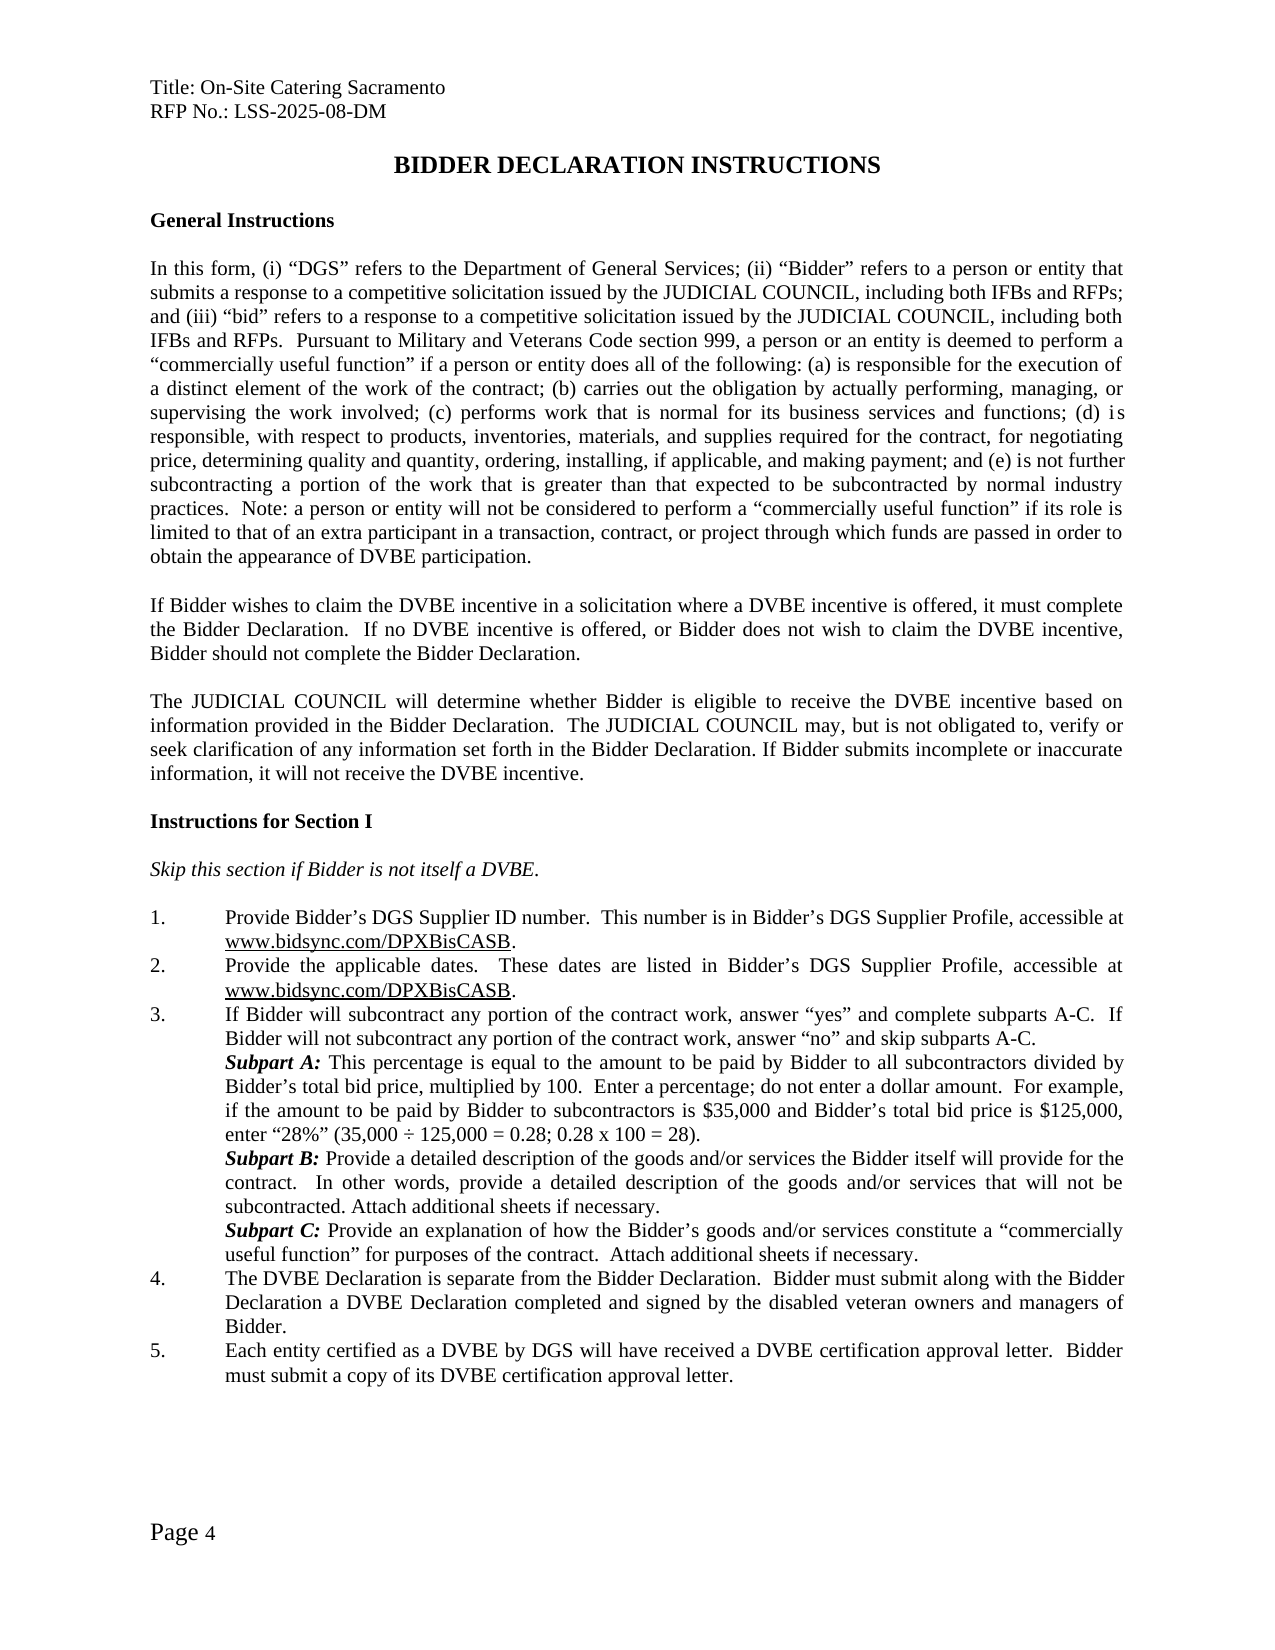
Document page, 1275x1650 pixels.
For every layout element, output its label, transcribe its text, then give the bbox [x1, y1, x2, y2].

text Skip this section if Bidder is not itself a DVBE. [150, 857, 1125, 881]
text 4. The DVBE Declaration is separate from the Bidder Declaration. Bidder must submit along with the Bidder Declaration a DVBE Declaration completed and signed by the disabled veteran owners and managers of Bidder. [150, 1266, 1125, 1338]
text Subpart B: Provide a detailed description of the goods and/or services the Bidder itself will provide for the contract. In other words, provide a detailed description of the goods and/or services that will not be subcontracted. Attach additional sheets if necessary. [150, 1146, 1125, 1218]
text 3. If Bidder will subcontract any portion of the contract work, answer “yes” and complete subparts A-C. If Bidder will not subcontract any portion of the contract work, answer “no” and skip subparts A-C. [150, 1002, 1125, 1050]
text Instructions for Section I [150, 809, 1125, 833]
text Bidder Declaration Instructions [150, 150, 1125, 179]
text 5. Each entity certified as a DVBE by DGS will have received a DVBE certification approval letter. Bidder must submit a copy of its DVBE certification approval letter. [150, 1338, 1125, 1387]
text If Bidder wishes to claim the DVBE incentive in a solicitation where a DVBE incentive is offered, it must complete the Bidder Declaration. If no DVBE incentive is offered, or Bidder does not wish to claim the DVBE incentive, Bidder should not complete the Bidder Declaration. [150, 592, 1125, 665]
text In this form, (i) “DGS” refers to the Department of General Services; (ii) “Bidder” refers to a person or entity that submits a response to a competitive solicitation issued by the JUDICIAL COUNCIL, including both IFBs and RFPs; and (iii) “bid” refers to a response to a competitive solicitation issued by the JUDICIAL COUNCIL, including both IFBs and RFPs. Pursuant to Military and Veterans Code section 999, a person or an entity is deemed to perform a “commercially useful function” if a person or entity does all of the following: (a) is responsible for the execution of a distinct element of the work of the contract; (b) carries out the obligation by actually performing, managing, or supervising the work involved; (c) performs work that is normal for its business services and functions; (d) is responsible, with respect to products, inventories, materials, and supplies required for the contract, for negotiating price, determining quality and quantity, ordering, installing, if applicable, and making payment; and (e) is not further subcontracting a portion of the work that is greater than that expected to be subcontracted by normal industry practices. Note: a person or entity will not be considered to perform a “commercially useful function” if its role is limited to that of an extra participant in a transaction, contract, or project through which funds are passed in order to obtain the appearance of DVBE participation. [150, 256, 1125, 568]
text 1. Provide Bidder’s DGS Supplier ID number. This number is in Bidder’s DGS Supplier Profile, accessible at www.bidsync.com/DPXBisCASB. [150, 905, 1125, 953]
text 2. Provide the applicable dates. These dates are listed in Bidder’s DGS Supplier Profile, accessible at www.bidsync.com/DPXBisCASB. [150, 953, 1125, 1002]
text Subpart C: Provide an explanation of how the Bidder’s goods and/or services constitute a “commercially useful function” for purposes of the contract. Attach additional sheets if necessary. [150, 1218, 1125, 1266]
text The JUDICIAL COUNCIL will determine whether Bidder is eligible to receive the DVBE incentive based on information provided in the Bidder Declaration. The JUDICIAL COUNCIL may, but is not obligated to, verify or seek clarification of any information set forth in the Bidder Declaration. If Bidder submits incomplete or inaccurate information, it will not receive the DVBE incentive. [150, 689, 1125, 785]
text General Instructions [150, 207, 1125, 232]
text Subpart A: This percentage is equal to the amount to be paid by Bidder to all subcontractors divided by Bidder’s total bid price, multiplied by 100. Enter a percentage; do not enter a dollar amount. For example, if the amount to be paid by Bidder to subcontractors is $35,000 and Bidder’s total bid price is $125,000, enter “28%” (35,000 ÷ 125,000 = 0.28; 0.28 x 100 = 28). [150, 1050, 1125, 1146]
